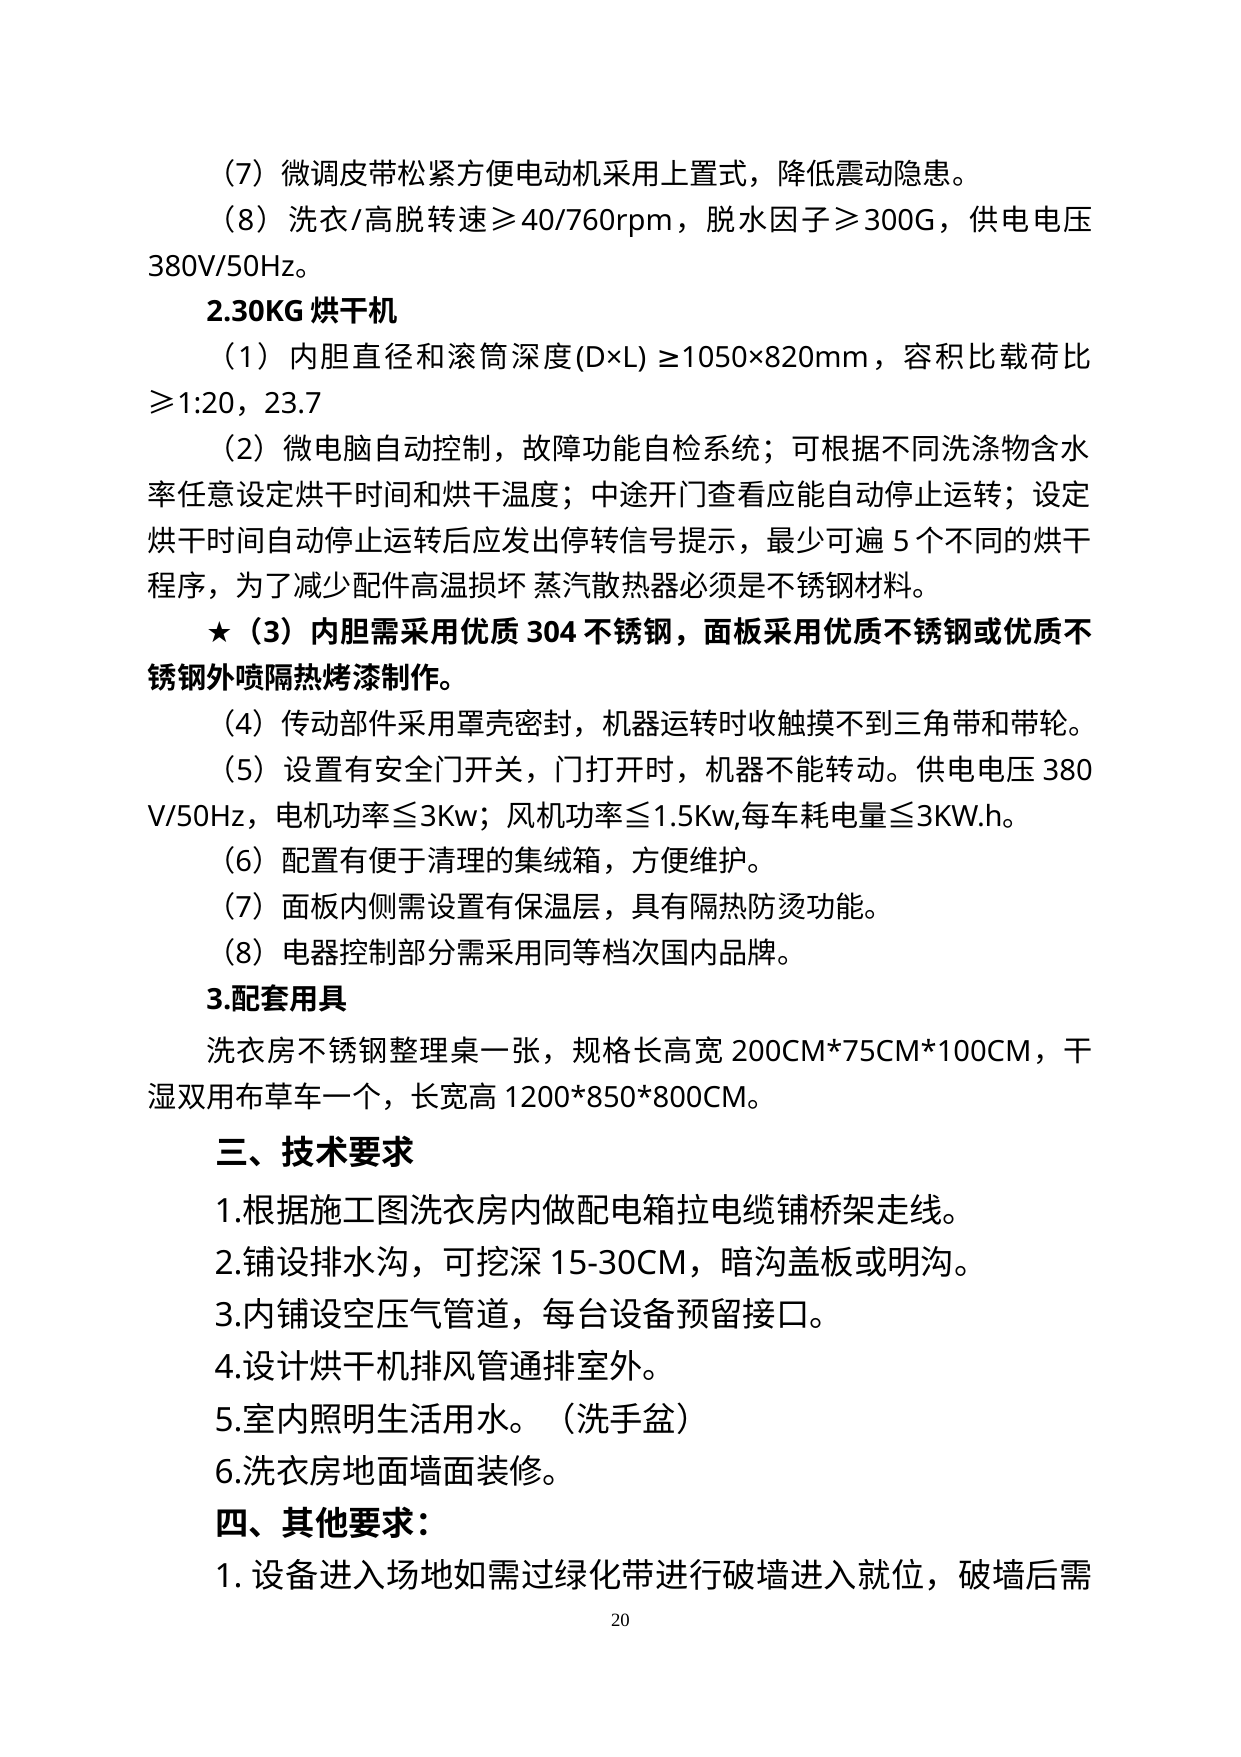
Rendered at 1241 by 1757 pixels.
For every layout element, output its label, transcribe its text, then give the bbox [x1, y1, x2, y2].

text （4）传动部件采用罩壳密封，机器运转时收触摸不到三角带和带轮。 [148, 698, 1092, 743]
text 2.铺设排水沟，可挖深15-30CM，暗沟盖板或明沟。 [148, 1233, 1092, 1285]
text （8）电器控制部分需采用同等档次国内品牌。 [148, 927, 1092, 973]
text 4.设计烘干机排风管通排室外。 [148, 1337, 1092, 1389]
text （2）微电脑自动控制，故障功能自检系统；可根据不同洗涤物含水率任意设定烘干时间和烘干温度；中途开门查看应能自动停止运转；设定烘干时间自动停止运转后应发出停转信号提示，最少可遍5个不同的烘干程序，为了减少配件高温损坏 蒸汽散热器必须是不锈钢材料。 [148, 423, 1092, 606]
text 2.30KG烘干机 [148, 285, 1092, 331]
text 3.配套用具 [148, 973, 1092, 1018]
text 1.根据施工图洗衣房内做配电箱拉电缆铺桥架走线。 [148, 1181, 1092, 1233]
text 四、其他要求： [148, 1493, 1092, 1546]
text 3.内铺设空压气管道，每台设备预留接口。 [148, 1285, 1092, 1337]
text 6.洗衣房地面墙面装修。 [148, 1441, 1092, 1493]
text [148, 1546, 1092, 1598]
text 三、技术要求 [148, 1123, 1092, 1175]
text 洗衣房不锈钢整理桌一张，规格长高宽200CM*75CM*100CM，干湿双用布草车一个，长宽高1200*850*800CM。 [148, 1025, 1092, 1116]
text （5）设置有安全门开关，门打开时，机器不能转动。供电电压380 V/50Hz，电机功率≦3Kw；风机功率≦1.5Kw,每车耗电量≦3KW.h。 [148, 743, 1092, 835]
text （7）面板内侧需设置有保温层，具有隔热防烫功能。 [148, 881, 1092, 927]
text 5.室内照明生活用水。（洗手盆） [148, 1389, 1092, 1441]
text ★（3）内胆需采用优质304不锈钢，面板采用优质不锈钢或优质不锈钢外喷隔热烤漆制作。 [148, 606, 1092, 698]
text （8）洗衣/高脱转速≥40/760rpm，脱水因子≥300G，供电电压380V/50Hz。 [148, 193, 1092, 285]
text （7）微调皮带松紧方便电动机采用上置式，降低震动隐患。 [148, 148, 1092, 193]
text （1）内胆直径和滚筒深度(D×L) ≥1050×820mm，容积比载荷比≥1:20，23.7 [148, 331, 1092, 423]
text （6）配置有便于清理的集绒箱，方便维护。 [148, 835, 1092, 881]
